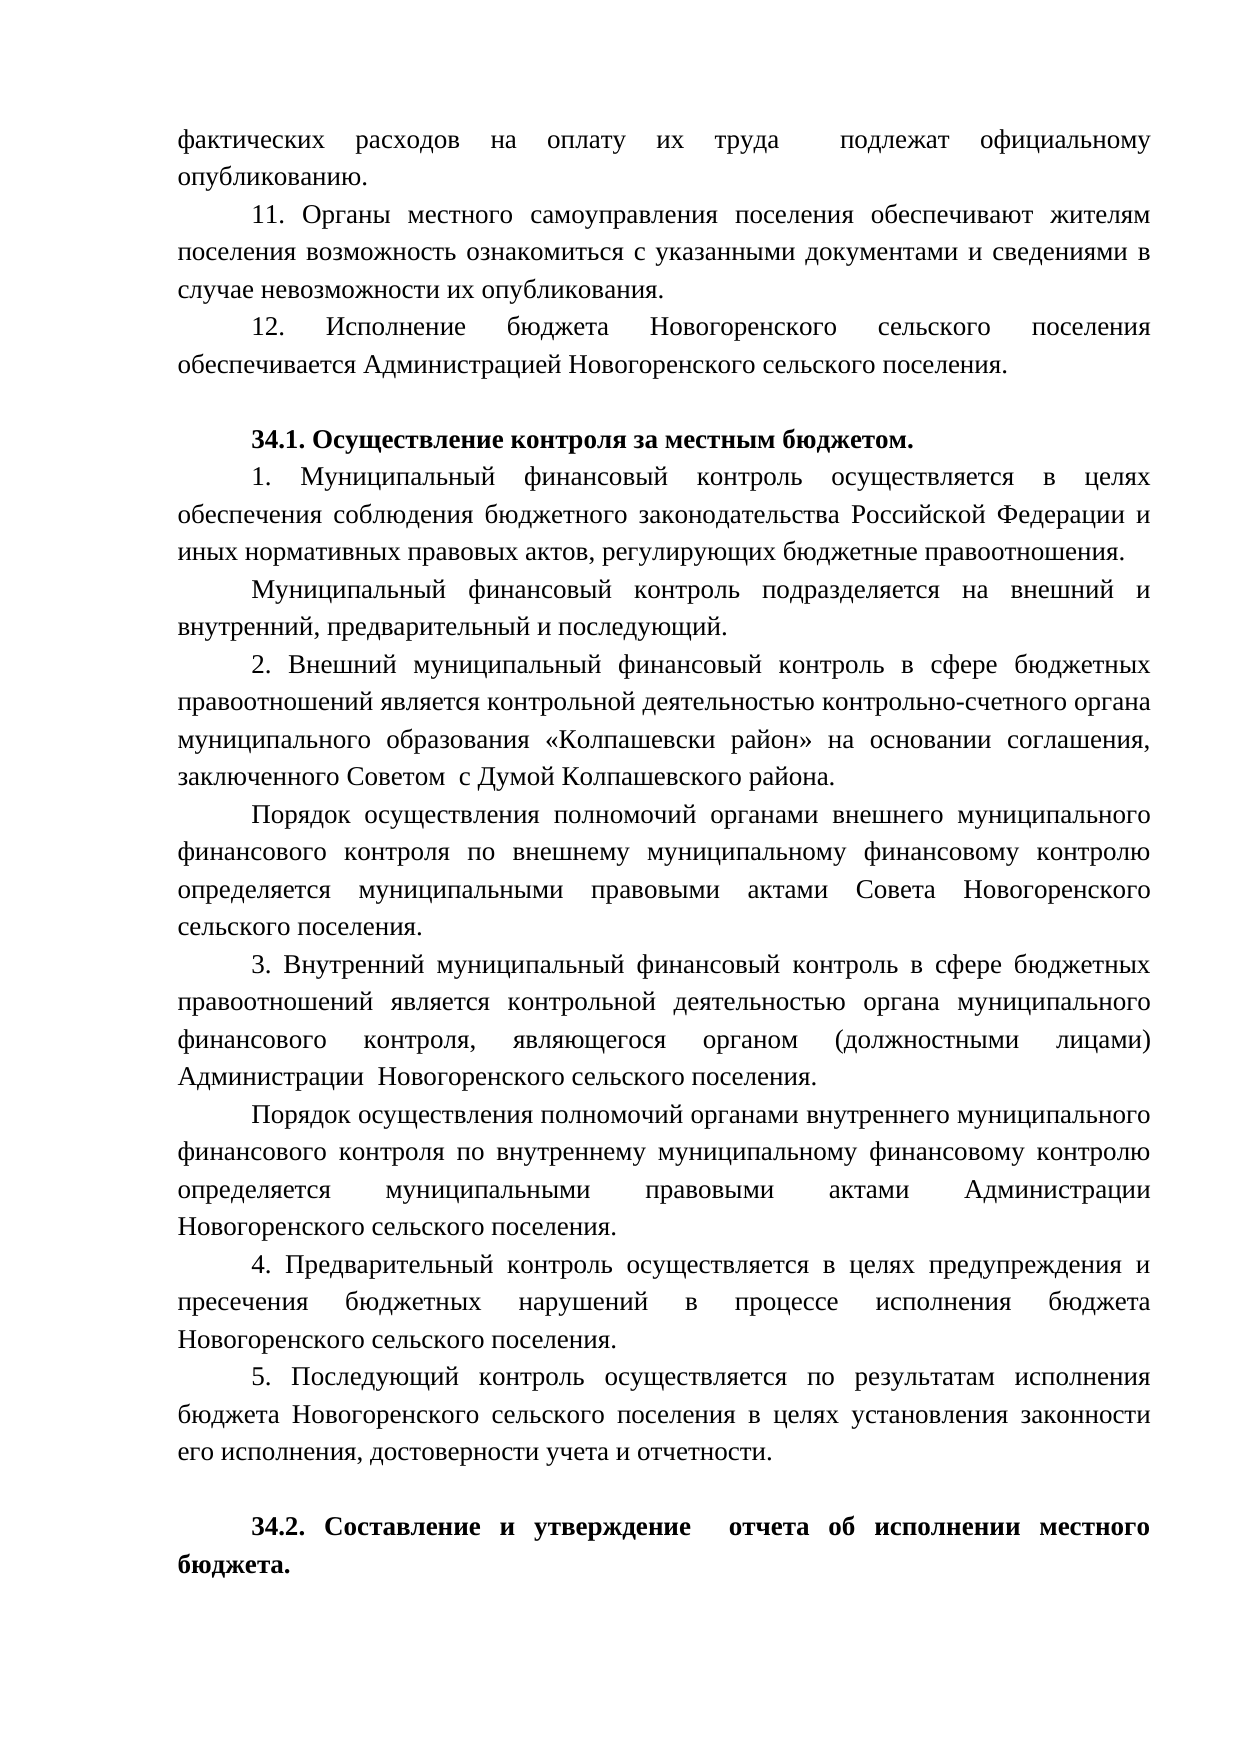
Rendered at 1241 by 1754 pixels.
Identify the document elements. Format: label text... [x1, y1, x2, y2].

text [177, 118, 1152, 193]
text Порядок осуществления полномочий органами внешнего муниципального финансового контроля по внешнему муниципальному финансовому контролю определяется муниципальными правовыми актами Совета Новогоренского сельского поселения. [177, 793, 1152, 943]
text 34.2. Составление и утверждение отчета об исполнении местного бюджета. [177, 1506, 1152, 1581]
text 3. Внутренний муниципальный финансовый контроль в сфере бюджетных правоотношений является контрольной деятельностью органа муниципального финансового контроля, являющегося органом (должностными лицами) Администрации Новогоренского сельского поселения. [177, 943, 1152, 1093]
text 12. Исполнение бюджета Новогоренского сельского поселения обеспечивается Администрацией Новогоренского сельского поселения. [177, 306, 1152, 381]
text 34.1. Осуществление контроля за местным бюджетом. [177, 418, 1152, 456]
text 1. Муниципальный финансовый контроль осуществляется в целях обеспечения соблюдения бюджетного законодательства Российской Федерации и иных нормативных правовых актов, регулирующих бюджетные правоотношения. [177, 456, 1152, 568]
text Муниципальный финансовый контроль подразделяется на внешний и внутренний, предварительный и последующий. [177, 568, 1152, 643]
text 11. Органы местного самоуправления поселения обеспечивают жителям поселения возможность ознакомиться с указанными документами и сведениями в случае невозможности их опубликования. [177, 193, 1152, 306]
text 2. Внешний муниципальный финансовый контроль в сфере бюджетных правоотношений является контрольной деятельностью контрольно-счетного органа муниципального образования «Колпашевски район» на основании соглашения, заключенного Советом с Думой Колпашевского района. [177, 643, 1152, 793]
text 4. Предварительный контроль осуществляется в целях предупреждения и пресечения бюджетных нарушений в процессе исполнения бюджета Новогоренского сельского поселения. [177, 1243, 1152, 1356]
text 5. Последующий контроль осуществляется по результатам исполнения бюджета Новогоренского сельского поселения в целях установления законности его исполнения, достоверности учета и отчетности. [177, 1356, 1152, 1468]
text Порядок осуществления полномочий органами внутреннего муниципального финансового контроля по внутреннему муниципальному финансовому контролю определяется муниципальными правовыми актами Администрации Новогоренского сельского поселения. [177, 1093, 1152, 1243]
